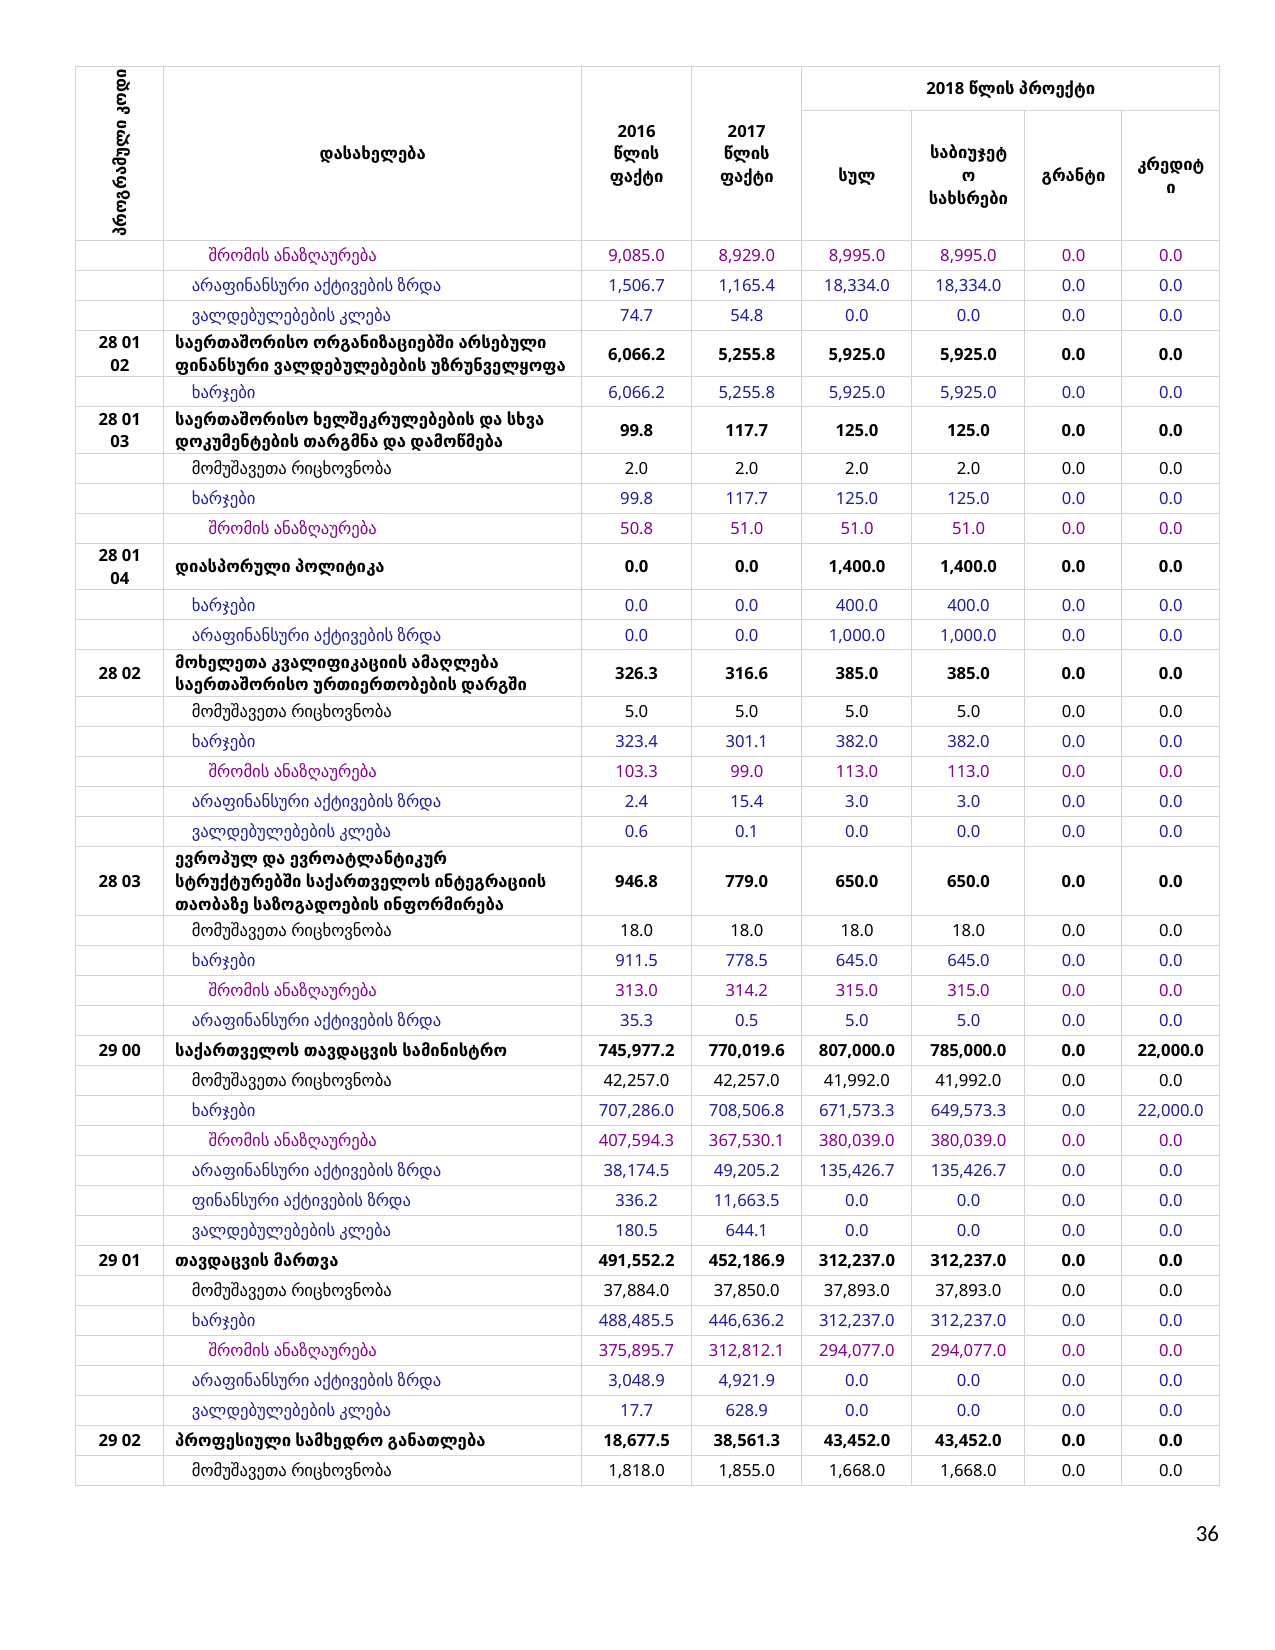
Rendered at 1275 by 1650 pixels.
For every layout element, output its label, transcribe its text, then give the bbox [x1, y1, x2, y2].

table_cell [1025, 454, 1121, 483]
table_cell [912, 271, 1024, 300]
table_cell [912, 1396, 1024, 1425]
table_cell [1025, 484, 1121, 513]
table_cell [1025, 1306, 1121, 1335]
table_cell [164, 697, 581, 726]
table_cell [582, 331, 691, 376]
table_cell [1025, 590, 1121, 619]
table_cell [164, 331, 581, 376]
table_header 2017 წლის ფაქტი [692, 67, 801, 240]
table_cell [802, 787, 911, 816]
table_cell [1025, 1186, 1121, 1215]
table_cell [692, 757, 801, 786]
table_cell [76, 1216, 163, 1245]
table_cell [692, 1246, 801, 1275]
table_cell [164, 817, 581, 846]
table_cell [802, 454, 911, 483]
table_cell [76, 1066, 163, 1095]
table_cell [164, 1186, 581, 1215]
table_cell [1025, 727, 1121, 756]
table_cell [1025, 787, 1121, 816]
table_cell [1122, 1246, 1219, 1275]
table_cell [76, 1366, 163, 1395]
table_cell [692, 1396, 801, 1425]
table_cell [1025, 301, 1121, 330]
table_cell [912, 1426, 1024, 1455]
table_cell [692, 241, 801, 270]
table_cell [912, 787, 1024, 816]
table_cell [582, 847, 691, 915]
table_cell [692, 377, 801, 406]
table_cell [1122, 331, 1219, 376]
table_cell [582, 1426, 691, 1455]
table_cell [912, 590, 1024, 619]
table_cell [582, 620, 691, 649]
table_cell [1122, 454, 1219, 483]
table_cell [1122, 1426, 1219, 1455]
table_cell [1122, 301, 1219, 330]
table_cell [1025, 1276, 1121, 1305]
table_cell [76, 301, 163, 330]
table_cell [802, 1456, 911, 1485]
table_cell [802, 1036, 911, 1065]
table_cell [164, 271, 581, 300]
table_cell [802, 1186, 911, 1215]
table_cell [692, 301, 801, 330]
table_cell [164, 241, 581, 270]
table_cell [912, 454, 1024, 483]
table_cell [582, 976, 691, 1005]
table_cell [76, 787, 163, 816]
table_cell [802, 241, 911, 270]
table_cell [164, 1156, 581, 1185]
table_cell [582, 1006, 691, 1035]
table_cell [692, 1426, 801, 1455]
table_cell კრედიტი [1122, 111, 1219, 240]
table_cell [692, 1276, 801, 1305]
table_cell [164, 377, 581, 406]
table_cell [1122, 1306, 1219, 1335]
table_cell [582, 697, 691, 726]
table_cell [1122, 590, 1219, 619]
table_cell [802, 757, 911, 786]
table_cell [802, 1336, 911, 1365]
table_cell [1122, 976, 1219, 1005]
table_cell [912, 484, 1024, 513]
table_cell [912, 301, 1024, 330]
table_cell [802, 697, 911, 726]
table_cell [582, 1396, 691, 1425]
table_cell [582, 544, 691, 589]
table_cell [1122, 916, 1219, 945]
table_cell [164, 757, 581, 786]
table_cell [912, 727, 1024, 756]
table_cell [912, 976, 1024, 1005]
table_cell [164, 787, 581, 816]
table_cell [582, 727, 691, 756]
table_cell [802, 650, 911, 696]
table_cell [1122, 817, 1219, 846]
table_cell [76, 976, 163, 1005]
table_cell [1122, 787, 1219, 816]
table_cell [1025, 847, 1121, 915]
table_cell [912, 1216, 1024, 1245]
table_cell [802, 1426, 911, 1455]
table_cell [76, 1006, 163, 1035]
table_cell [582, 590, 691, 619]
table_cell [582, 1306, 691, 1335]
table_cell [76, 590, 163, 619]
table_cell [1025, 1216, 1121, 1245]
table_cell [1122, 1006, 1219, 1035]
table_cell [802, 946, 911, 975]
table_header დასახელება [164, 67, 581, 240]
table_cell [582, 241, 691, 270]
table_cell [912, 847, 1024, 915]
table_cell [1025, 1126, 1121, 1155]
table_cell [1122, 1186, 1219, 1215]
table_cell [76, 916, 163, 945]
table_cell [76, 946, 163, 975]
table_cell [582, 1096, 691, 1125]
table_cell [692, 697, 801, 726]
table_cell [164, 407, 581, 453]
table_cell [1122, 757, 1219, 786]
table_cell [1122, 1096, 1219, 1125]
table_header 2016 წლის ფაქტი [582, 67, 691, 240]
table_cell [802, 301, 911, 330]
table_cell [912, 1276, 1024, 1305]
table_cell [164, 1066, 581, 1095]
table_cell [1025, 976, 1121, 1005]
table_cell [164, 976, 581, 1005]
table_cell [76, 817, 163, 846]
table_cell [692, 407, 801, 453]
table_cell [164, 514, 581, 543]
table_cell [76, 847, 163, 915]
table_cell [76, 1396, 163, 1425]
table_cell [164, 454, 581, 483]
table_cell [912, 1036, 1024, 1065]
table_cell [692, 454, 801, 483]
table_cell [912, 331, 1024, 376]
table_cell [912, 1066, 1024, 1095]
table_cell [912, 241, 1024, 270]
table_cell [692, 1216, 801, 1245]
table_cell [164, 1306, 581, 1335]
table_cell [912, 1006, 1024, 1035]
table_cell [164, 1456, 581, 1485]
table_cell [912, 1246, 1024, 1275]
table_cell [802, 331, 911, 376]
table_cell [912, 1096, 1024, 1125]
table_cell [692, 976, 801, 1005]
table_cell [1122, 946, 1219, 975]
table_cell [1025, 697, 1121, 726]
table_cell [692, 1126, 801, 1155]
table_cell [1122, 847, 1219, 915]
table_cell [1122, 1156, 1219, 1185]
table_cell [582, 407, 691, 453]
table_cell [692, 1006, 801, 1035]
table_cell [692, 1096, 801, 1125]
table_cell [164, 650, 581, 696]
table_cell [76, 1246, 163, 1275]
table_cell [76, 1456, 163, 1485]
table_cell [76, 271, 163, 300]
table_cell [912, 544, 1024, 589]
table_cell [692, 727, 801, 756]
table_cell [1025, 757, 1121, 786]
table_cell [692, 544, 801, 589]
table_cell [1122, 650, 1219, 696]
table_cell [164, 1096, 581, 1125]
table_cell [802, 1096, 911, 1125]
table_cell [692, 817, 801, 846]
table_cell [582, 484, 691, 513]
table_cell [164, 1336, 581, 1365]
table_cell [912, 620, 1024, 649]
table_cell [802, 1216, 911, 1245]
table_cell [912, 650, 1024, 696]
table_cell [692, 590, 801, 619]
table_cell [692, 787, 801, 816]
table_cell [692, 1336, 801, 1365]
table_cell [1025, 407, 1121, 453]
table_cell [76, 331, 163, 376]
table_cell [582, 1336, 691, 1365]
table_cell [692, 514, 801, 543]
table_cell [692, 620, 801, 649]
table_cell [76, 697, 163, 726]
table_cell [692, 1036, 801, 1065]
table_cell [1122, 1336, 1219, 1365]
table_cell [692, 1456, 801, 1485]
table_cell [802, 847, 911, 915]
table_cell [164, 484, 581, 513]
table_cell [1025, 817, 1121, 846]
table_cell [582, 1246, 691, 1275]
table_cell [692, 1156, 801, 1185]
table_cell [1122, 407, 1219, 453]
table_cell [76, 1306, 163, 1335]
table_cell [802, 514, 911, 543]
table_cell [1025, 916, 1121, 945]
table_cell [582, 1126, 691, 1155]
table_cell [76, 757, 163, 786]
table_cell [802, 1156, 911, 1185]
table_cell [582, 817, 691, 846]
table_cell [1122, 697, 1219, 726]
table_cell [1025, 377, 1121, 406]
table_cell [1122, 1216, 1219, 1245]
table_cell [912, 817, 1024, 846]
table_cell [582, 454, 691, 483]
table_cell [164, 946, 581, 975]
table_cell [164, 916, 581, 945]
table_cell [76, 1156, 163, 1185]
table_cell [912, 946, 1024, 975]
table_cell გრანტი [1025, 111, 1121, 240]
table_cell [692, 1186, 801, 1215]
table_header 2018 წლის პროექტი [802, 67, 1219, 109]
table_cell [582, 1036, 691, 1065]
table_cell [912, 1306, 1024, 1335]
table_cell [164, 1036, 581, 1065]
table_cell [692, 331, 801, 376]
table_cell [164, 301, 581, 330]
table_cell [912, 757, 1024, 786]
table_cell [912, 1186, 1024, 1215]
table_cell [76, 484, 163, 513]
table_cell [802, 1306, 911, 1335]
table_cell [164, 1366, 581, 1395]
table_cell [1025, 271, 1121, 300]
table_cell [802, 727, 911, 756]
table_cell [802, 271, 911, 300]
table_cell სულ [802, 111, 911, 240]
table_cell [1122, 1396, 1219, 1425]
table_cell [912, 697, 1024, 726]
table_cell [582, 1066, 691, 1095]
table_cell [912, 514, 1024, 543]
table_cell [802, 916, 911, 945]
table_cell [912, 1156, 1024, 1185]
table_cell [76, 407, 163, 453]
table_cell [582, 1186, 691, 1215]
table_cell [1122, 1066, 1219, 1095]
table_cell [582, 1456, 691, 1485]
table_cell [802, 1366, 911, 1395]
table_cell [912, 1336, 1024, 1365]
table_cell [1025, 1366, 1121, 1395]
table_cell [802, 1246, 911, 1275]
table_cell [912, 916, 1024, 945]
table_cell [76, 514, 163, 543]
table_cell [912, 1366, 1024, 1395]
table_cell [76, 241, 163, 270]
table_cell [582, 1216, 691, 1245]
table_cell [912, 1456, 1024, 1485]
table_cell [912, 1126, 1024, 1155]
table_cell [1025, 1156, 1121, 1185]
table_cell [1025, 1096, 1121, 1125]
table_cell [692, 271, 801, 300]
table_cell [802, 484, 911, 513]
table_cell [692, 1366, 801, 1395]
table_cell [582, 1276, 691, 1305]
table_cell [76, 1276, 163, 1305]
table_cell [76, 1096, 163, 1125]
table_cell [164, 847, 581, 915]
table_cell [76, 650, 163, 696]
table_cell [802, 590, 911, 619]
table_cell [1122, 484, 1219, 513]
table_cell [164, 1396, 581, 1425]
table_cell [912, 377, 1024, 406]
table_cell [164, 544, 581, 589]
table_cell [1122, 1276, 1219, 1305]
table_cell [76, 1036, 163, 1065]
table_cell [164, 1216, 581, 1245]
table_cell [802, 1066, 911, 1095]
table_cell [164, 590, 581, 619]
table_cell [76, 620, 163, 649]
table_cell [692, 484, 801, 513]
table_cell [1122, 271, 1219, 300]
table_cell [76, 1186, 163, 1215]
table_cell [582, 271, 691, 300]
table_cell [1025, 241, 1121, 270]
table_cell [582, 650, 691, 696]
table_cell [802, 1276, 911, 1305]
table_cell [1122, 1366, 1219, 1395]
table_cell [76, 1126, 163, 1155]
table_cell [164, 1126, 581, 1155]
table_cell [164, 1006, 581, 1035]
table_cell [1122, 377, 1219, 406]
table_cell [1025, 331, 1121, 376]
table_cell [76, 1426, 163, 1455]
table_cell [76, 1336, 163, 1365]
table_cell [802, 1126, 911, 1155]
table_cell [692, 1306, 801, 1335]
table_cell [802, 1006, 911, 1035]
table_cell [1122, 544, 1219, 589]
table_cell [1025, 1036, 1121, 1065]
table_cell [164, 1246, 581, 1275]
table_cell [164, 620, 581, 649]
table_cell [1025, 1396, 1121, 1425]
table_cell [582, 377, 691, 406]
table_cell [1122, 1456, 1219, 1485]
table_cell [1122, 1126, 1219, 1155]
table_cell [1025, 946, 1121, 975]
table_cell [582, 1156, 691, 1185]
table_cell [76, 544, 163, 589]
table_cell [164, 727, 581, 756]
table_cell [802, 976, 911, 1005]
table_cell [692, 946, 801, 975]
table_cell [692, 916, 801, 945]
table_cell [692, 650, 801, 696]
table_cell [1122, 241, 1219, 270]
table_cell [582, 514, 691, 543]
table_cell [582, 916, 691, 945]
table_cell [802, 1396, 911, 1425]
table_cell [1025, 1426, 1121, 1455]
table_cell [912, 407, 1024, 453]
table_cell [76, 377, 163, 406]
table_header პროგრამული კოდი [76, 67, 163, 240]
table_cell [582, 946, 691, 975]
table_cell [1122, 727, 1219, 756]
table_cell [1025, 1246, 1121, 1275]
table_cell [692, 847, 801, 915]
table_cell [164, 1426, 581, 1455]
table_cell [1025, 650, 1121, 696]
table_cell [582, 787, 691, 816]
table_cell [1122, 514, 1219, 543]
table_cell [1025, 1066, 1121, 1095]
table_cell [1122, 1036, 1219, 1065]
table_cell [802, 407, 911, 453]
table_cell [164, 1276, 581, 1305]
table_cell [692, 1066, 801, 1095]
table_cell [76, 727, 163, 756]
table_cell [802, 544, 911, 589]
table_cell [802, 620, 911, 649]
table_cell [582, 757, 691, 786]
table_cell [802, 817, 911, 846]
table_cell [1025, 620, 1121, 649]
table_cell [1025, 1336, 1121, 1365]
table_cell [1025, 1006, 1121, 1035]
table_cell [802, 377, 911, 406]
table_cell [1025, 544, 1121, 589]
table_cell საბიუჯეტო სახსრები [912, 111, 1024, 240]
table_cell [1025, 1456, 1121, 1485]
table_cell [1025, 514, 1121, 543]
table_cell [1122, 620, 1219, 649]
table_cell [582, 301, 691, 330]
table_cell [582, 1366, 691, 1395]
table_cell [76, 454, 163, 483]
